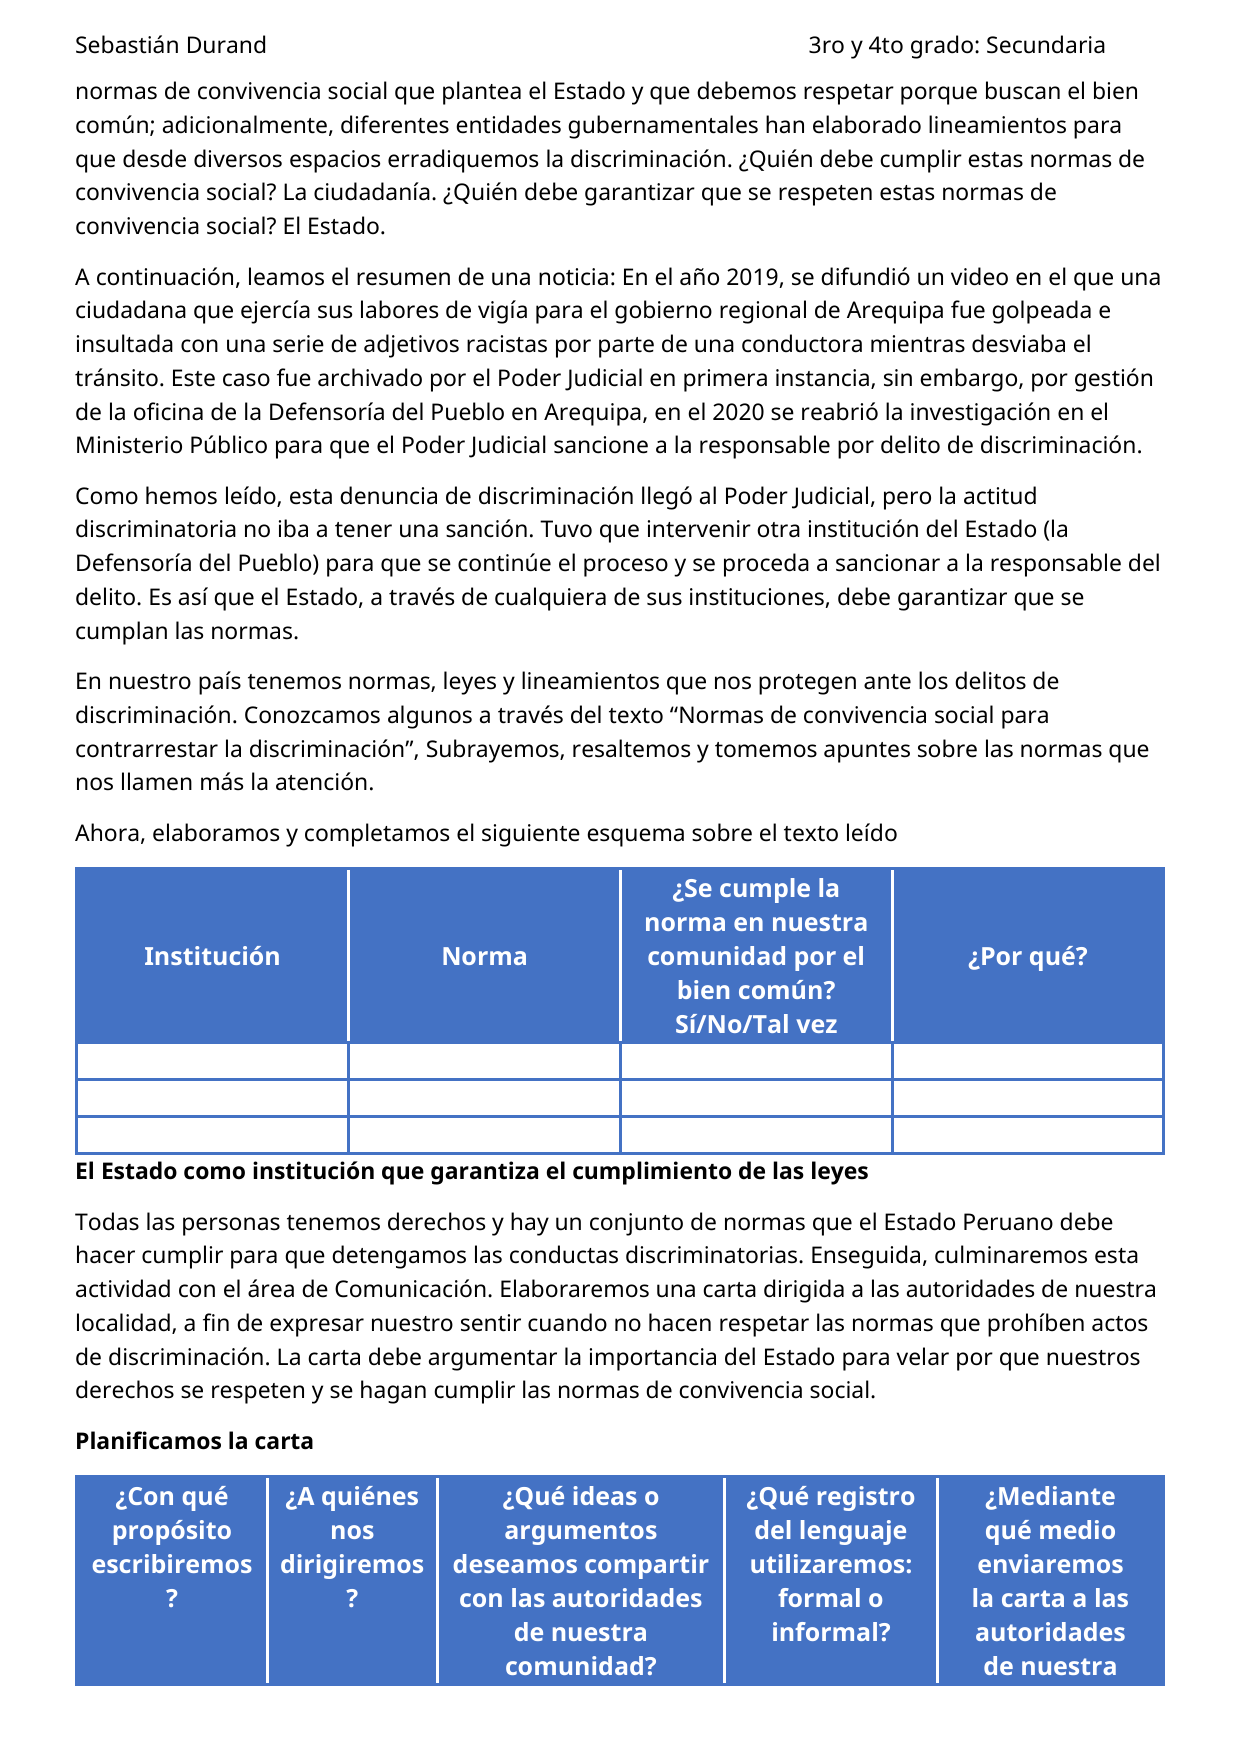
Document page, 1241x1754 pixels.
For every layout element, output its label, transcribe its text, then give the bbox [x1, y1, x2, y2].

table_cell [622, 1044, 891, 1078]
table_header Norma [350, 870, 619, 1041]
text Ahora, elaboramos y completamos el siguiente esquema sobre el texto leído [75, 817, 1165, 848]
table_header ¿Por qué? [894, 870, 1162, 1041]
table_header Institución [78, 870, 347, 1041]
table_cell [350, 1118, 619, 1152]
table_cell [622, 1118, 891, 1152]
text En nuestro país tenemos normas, leyes y lineamientos que nos protegen ante los delitos de discriminación. Conozcamos algunos a través del texto “Normas de convivencia social para contrarrestar la discriminación”, Subrayemos, resaltemos y tomemos apuntes sobre las normas que nos llamen más la atención. [75, 665, 1165, 797]
table_cell [350, 1081, 619, 1115]
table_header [78, 1478, 266, 1683]
text Como hemos leído, esta denuncia de discriminación llegó al Poder Judicial, pero la actitud discriminatoria no iba a tener una sanción. Tuvo que intervenir otra institución del Estado (la Defensoría del Pueblo) para que se continúe el proceso y se proceda a sancionar a la responsable del delito. Es así que el Estado, a través de cualquiera de sus instituciones, debe garantizar que se cumplan las normas. [75, 479, 1165, 646]
text El Estado como institución que garantiza el cumplimiento de las leyes [75, 1155, 1165, 1186]
text Todas las personas tenemos derechos y hay un conjunto de normas que el Estado Peruano debe hacer cumplir para que detengamos las conductas discriminatorias. Enseguida, culminaremos esta actividad con el área de Comunicación. Elaboraremos una carta dirigida a las autoridades de nuestra localidad, a fin de expresar nuestro sentir cuando no hacen respetar las normas que prohíben actos de discriminación. La carta debe argumentar la importancia del Estado para velar por que nuestros derechos se respeten y se hagan cumplir las normas de convivencia social. [75, 1206, 1165, 1406]
table_cell [894, 1044, 1162, 1078]
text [75, 75, 1165, 241]
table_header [269, 1478, 436, 1683]
table_cell [350, 1044, 619, 1078]
table_header ¿Se cumple la norma en nuestra comunidad por el bien común? Sí/No/Tal vez [622, 870, 891, 1041]
table_cell [78, 1081, 347, 1115]
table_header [726, 1478, 936, 1683]
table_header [939, 1478, 1162, 1683]
table_cell [894, 1118, 1162, 1152]
table_cell [78, 1118, 347, 1152]
text Planificamos la carta [75, 1425, 1165, 1456]
table_cell [894, 1081, 1162, 1115]
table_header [439, 1478, 723, 1683]
text A continuación, leamos el resumen de una noticia: En el año 2019, se difundió un video en el que una ciudadana que ejercía sus labores de vigía para el gobierno regional de Arequipa fue golpeada e insultada con una serie de adjetivos racistas por parte de una conductora mientras desviaba el tránsito. Este caso fue archivado por el Poder Judicial en primera instancia, sin embargo, por gestión de la oficina de la Defensoría del Pueblo en Arequipa, en el 2020 se reabrió la investigación en el Ministerio Público para que el Poder Judicial sancione a la responsable por delito de discriminación. [75, 260, 1165, 460]
table_cell [78, 1044, 347, 1078]
table_cell [622, 1081, 891, 1115]
